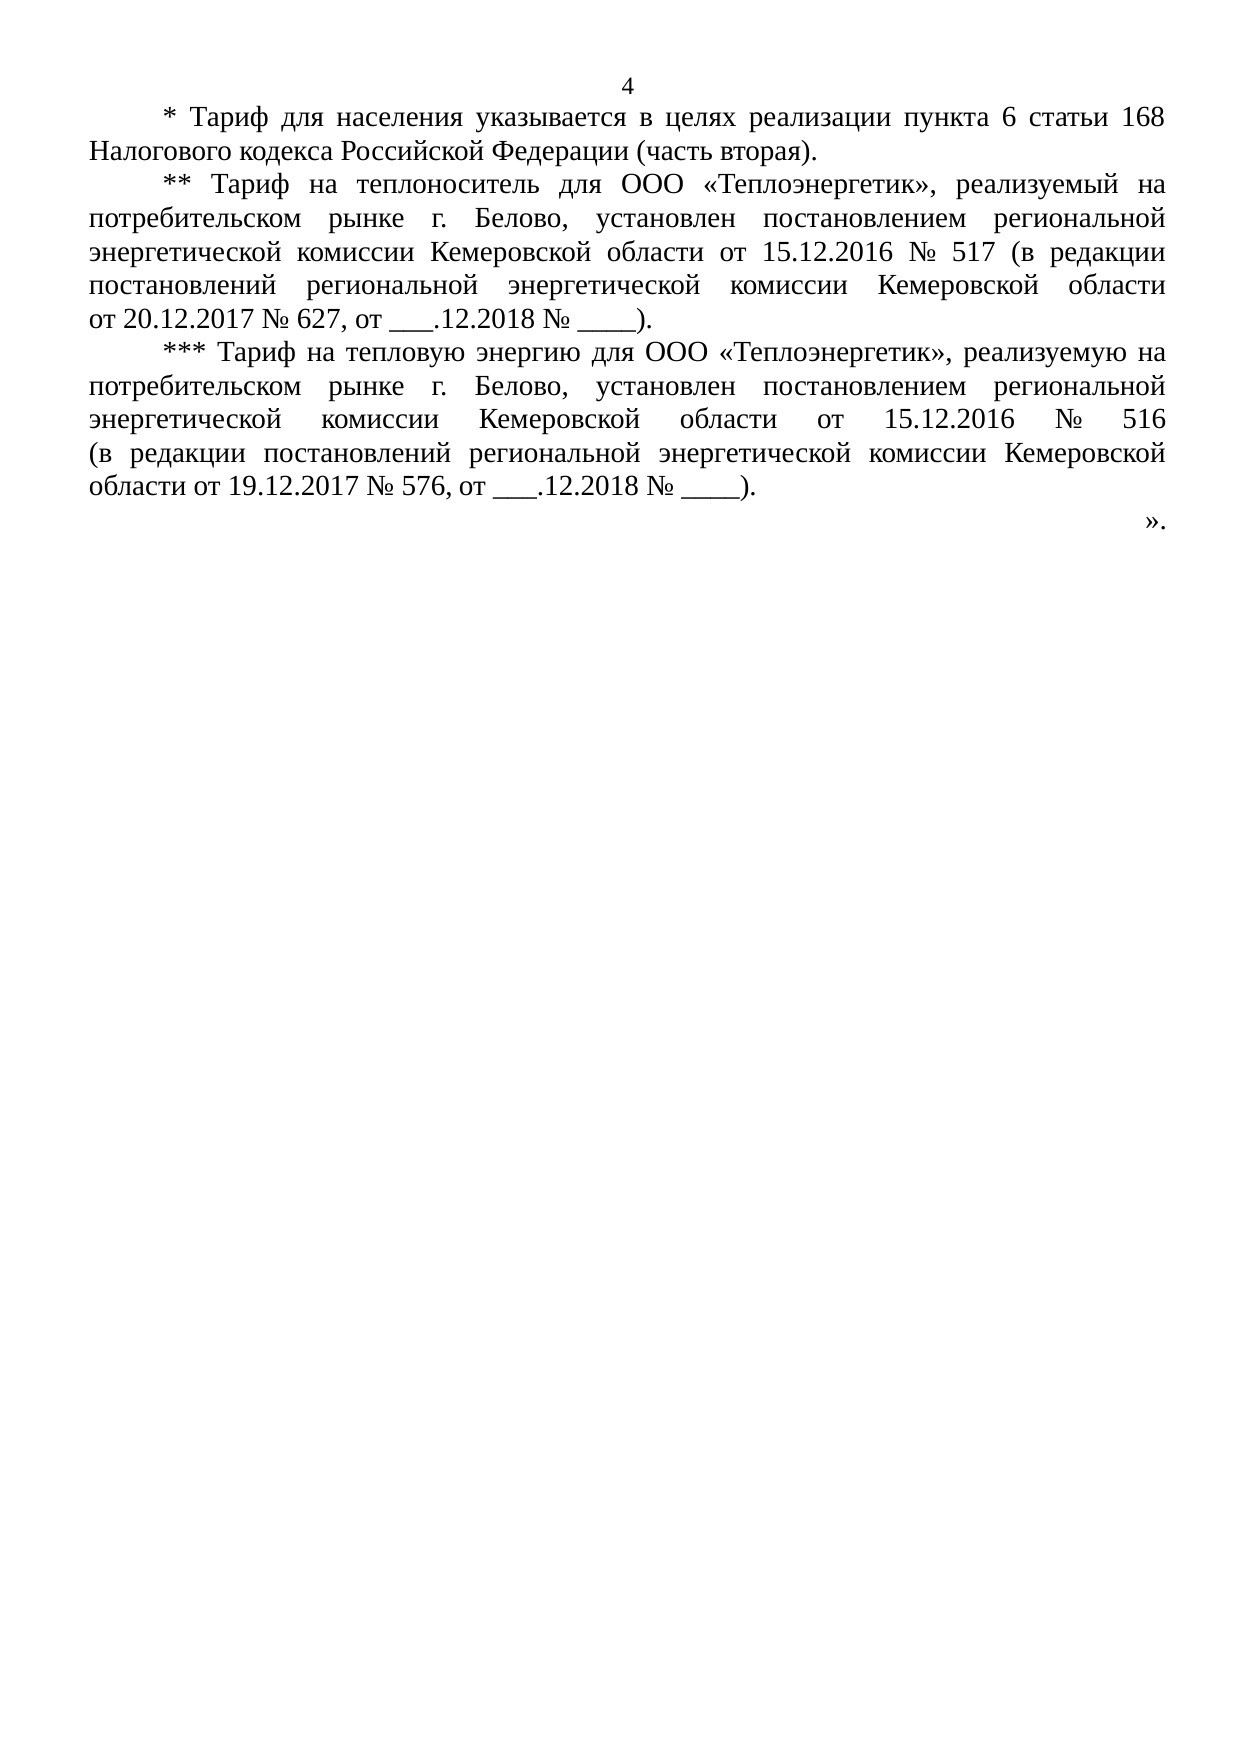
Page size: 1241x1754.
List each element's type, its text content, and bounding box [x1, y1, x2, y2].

text ** Тариф на теплоноситель для ООО «Теплоэнергетик», реализуемый на потребительском рынке г. Белово, установлен постановлением региональной энергетической комиссии Кемеровской области от 15.12.2016 № 517 (в редакции постановлений региональной энергетической комиссии Кемеровской области от 20.12.2017 № 627, от ___.12.2018 № ____). [89, 167, 1167, 334]
text ». [89, 502, 1167, 536]
text *** Тариф на тепловую энергию для ООО «Теплоэнергетик», реализуемую на потребительском рынке г. Белово, установлен постановлением региональной энергетической комиссии Кемеровской области от 15.12.2016 № 516 (в редакции постановлений региональной энергетической комиссии Кемеровской области от 19.12.2017 № 576, от ___.12.2018 № ____). [89, 334, 1167, 502]
text * Тариф для населения указывается в целях реализации пункта 6 статьи 168 Налогового кодекса Российской Федерации (часть вторая). [89, 99, 1167, 167]
